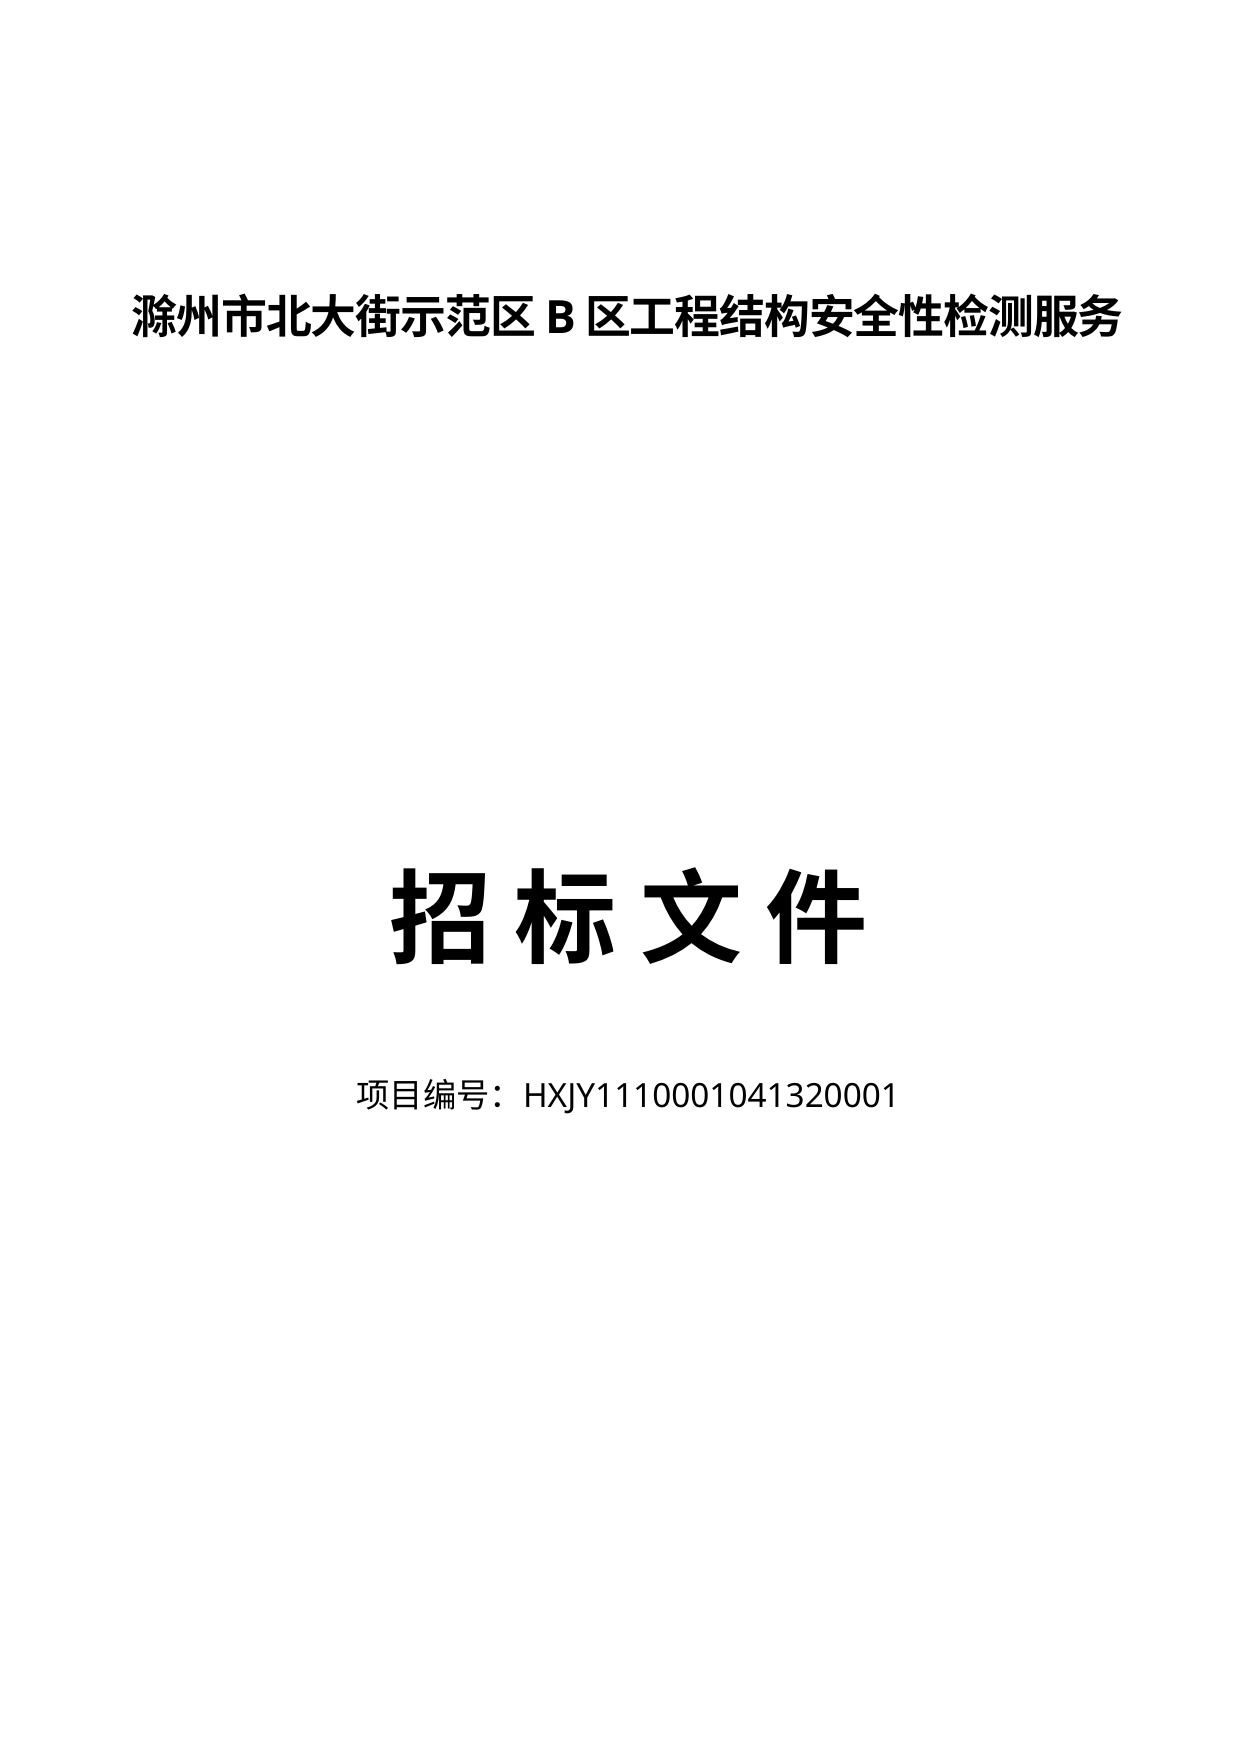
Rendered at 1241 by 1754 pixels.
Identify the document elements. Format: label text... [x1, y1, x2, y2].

text 项目编号：HXJY1110001041320001 [131, 1060, 1125, 1126]
text 滁州市北大街示范区B区工程结构安全性检测服务 [131, 264, 1125, 363]
text 招 标 文 件 [131, 828, 1125, 993]
